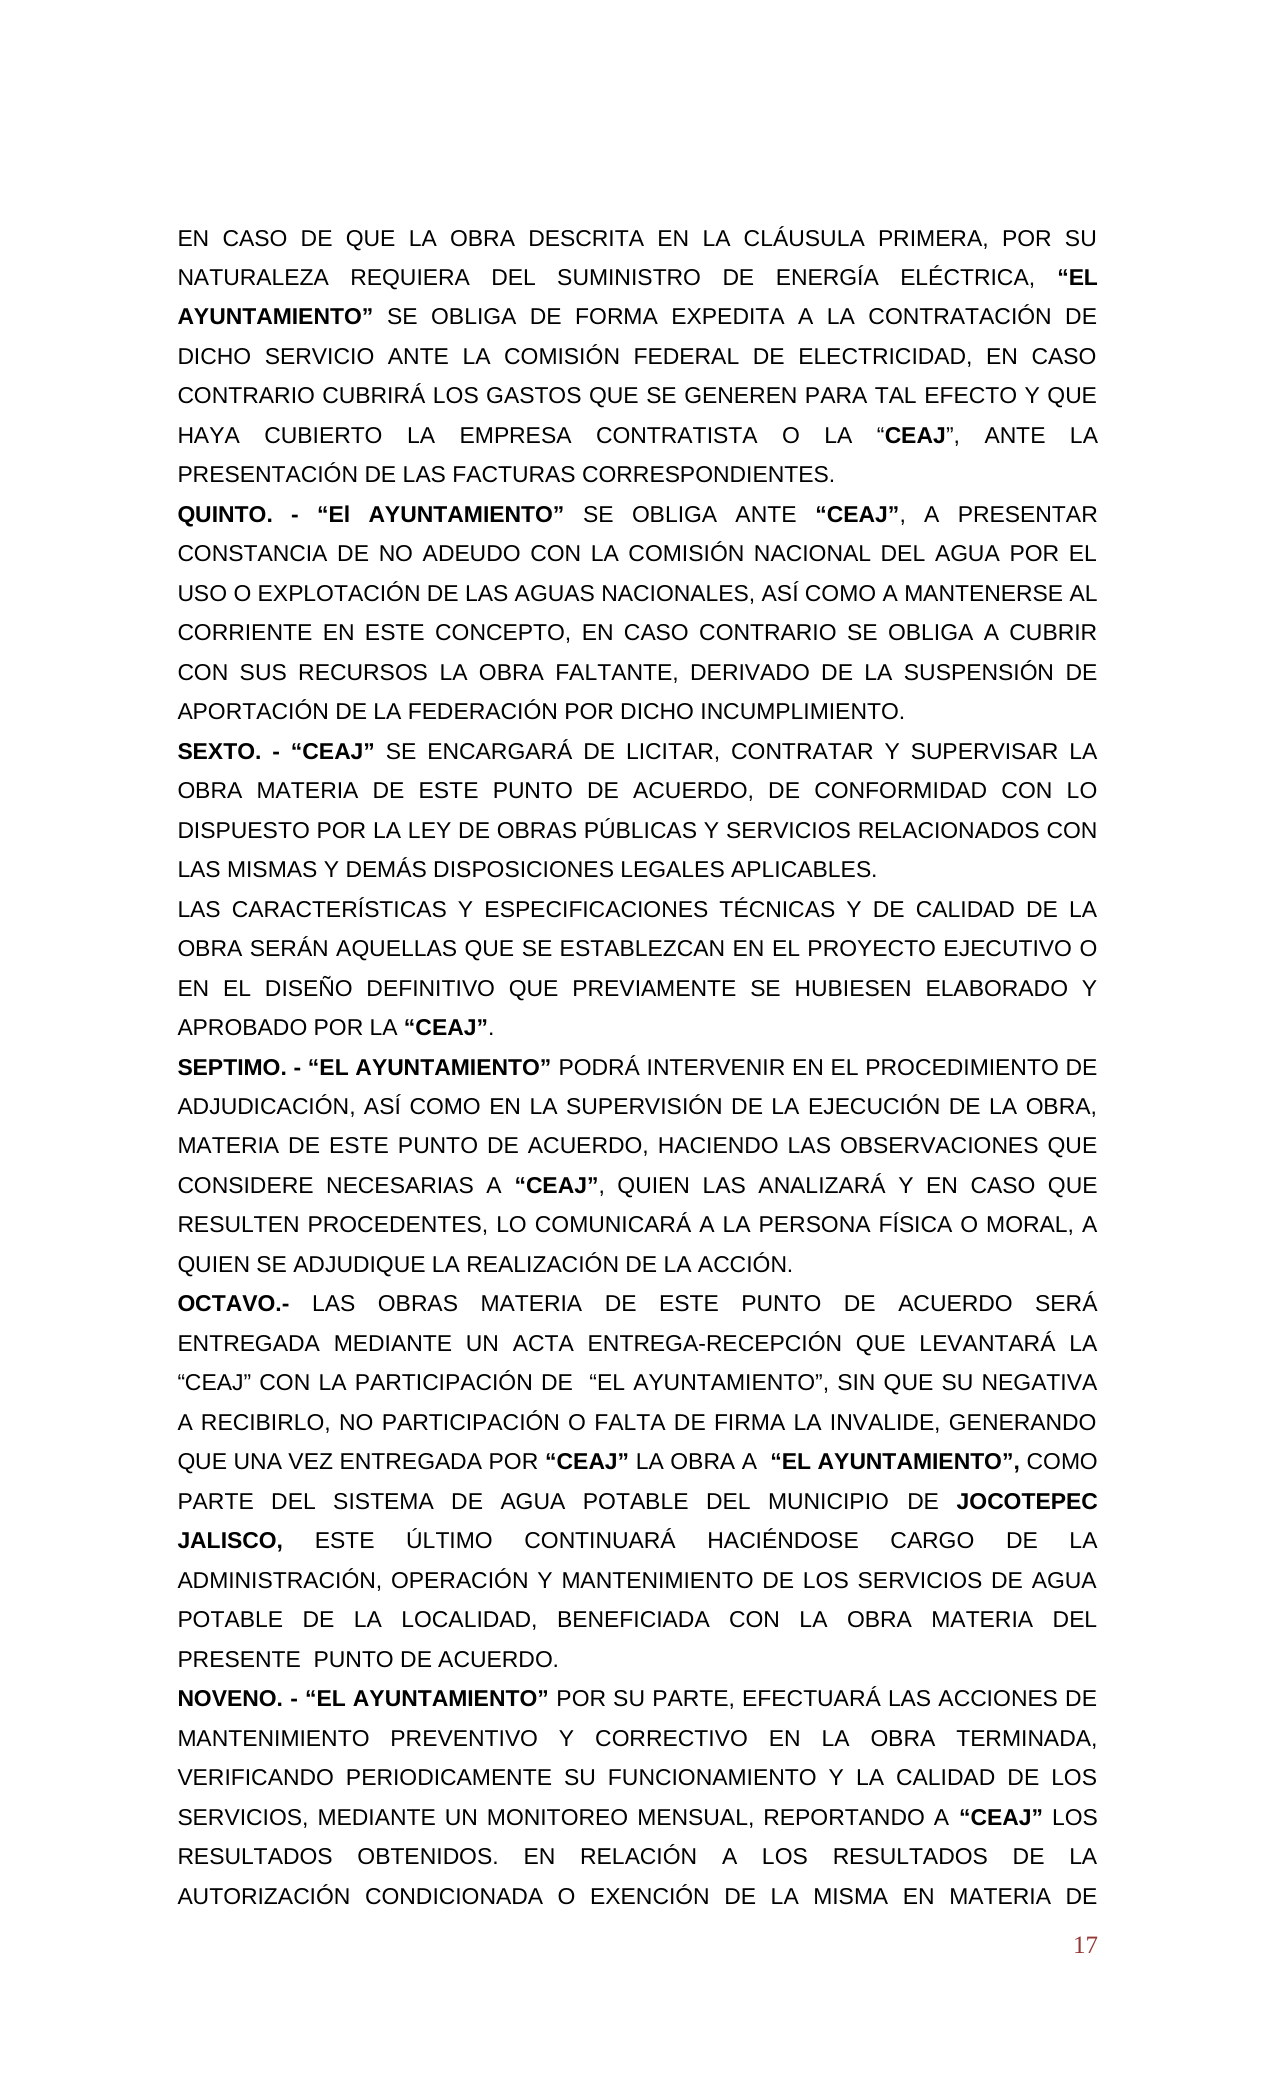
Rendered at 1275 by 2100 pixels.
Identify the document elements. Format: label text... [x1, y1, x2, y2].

text OCTAVO.- LAS OBRAS MATERIA DE ESTE PUNTO DE ACUERDO SERÁ ENTREGADA MEDIANTE UN ACTA ENTREGA-RECEPCIÓN QUE LEVANTARÁ LA “CEAJ” CON LA PARTICIPACIÓN DE “EL AYUNTAMIENTO”, SIN QUE SU NEGATIVA A RECIBIRLO, NO PARTICIPACIÓN O FALTA DE FIRMA LA INVALIDE, GENERANDO QUE UNA VEZ ENTREGADA POR “CEAJ” LA OBRA A “EL AYUNTAMIENTO”, COMO PARTE DEL SISTEMA DE AGUA POTABLE DEL MUNICIPIO DE JOCOTEPEC JALISCO, ESTE ÚLTIMO CONTINUARÁ HACIÉNDOSE CARGO DE LA ADMINISTRACIÓN, OPERACIÓN Y MANTENIMIENTO DE LOS SERVICIOS DE AGUA POTABLE DE LA LOCALIDAD, BENEFICIADA CON LA OBRA MATERIA DEL PRESENTE PUNTO DE ACUERDO. [177, 1290, 1098, 1672]
text EN CASO DE QUE LA OBRA DESCRITA EN LA CLÁUSULA PRIMERA, POR SU NATURALEZA REQUIERA DEL SUMINISTRO DE ENERGÍA ELÉCTRICA, “EL AYUNTAMIENTO” SE OBLIGA DE FORMA EXPEDITA A LA CONTRATACIÓN DE DICHO SERVICIO ANTE LA COMISIÓN FEDERAL DE ELECTRICIDAD, EN CASO CONTRARIO CUBRIRÁ LOS GASTOS QUE SE GENEREN PARA TAL EFECTO Y QUE HAYA CUBIERTO LA EMPRESA CONTRATISTA O LA “CEAJ”, ANTE LA PRESENTACIÓN DE LAS FACTURAS CORRESPONDIENTES. [177, 224, 1098, 488]
text LAS CARACTERÍSTICAS Y ESPECIFICACIONES TÉCNICAS Y DE CALIDAD DE LA OBRA SERÁN AQUELLAS QUE SE ESTABLEZCAN EN EL PROYECTO EJECUTIVO O EN EL DISEÑO DEFINITIVO QUE PREVIAMENTE SE HUBIESEN ELABORADO Y APROBADO POR LA “CEAJ”. [177, 896, 1098, 1040]
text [177, 1685, 1098, 1909]
text QUINTO. - “El AYUNTAMIENTO” SE OBLIGA ANTE “CEAJ”, A PRESENTAR CONSTANCIA DE NO ADEUDO CON LA COMISIÓN NACIONAL DEL AGUA POR EL USO O EXPLOTACIÓN DE LAS AGUAS NACIONALES, ASÍ COMO A MANTENERSE AL CORRIENTE EN ESTE CONCEPTO, EN CASO CONTRARIO SE OBLIGA A CUBRIR CON SUS RECURSOS LA OBRA FALTANTE, DERIVADO DE LA SUSPENSIÓN DE APORTACIÓN DE LA FEDERACIÓN POR DICHO INCUMPLIMIENTO. [177, 501, 1098, 724]
text SEPTIMO. - “EL AYUNTAMIENTO” PODRÁ INTERVENIR EN EL PROCEDIMIENTO DE ADJUDICACIÓN, ASÍ COMO EN LA SUPERVISIÓN DE LA EJECUCIÓN DE LA OBRA, MATERIA DE ESTE PUNTO DE ACUERDO, HACIENDO LAS OBSERVACIONES QUE CONSIDERE NECESARIAS A “CEAJ”, QUIEN LAS ANALIZARÁ Y EN CASO QUE RESULTEN PROCEDENTES, LO COMUNICARÁ A LA PERSONA FÍSICA O MORAL, A QUIEN SE ADJUDIQUE LA REALIZACIÓN DE LA ACCIÓN. [177, 1053, 1098, 1277]
text SEXTO. - “CEAJ” SE ENCARGARÁ DE LICITAR, CONTRATAR Y SUPERVISAR LA OBRA MATERIA DE ESTE PUNTO DE ACUERDO, DE CONFORMIDAD CON LO DISPUESTO POR LA LEY DE OBRAS PÚBLICAS Y SERVICIOS RELACIONADOS CON LAS MISMAS Y DEMÁS DISPOSICIONES LEGALES APLICABLES. [177, 738, 1098, 882]
